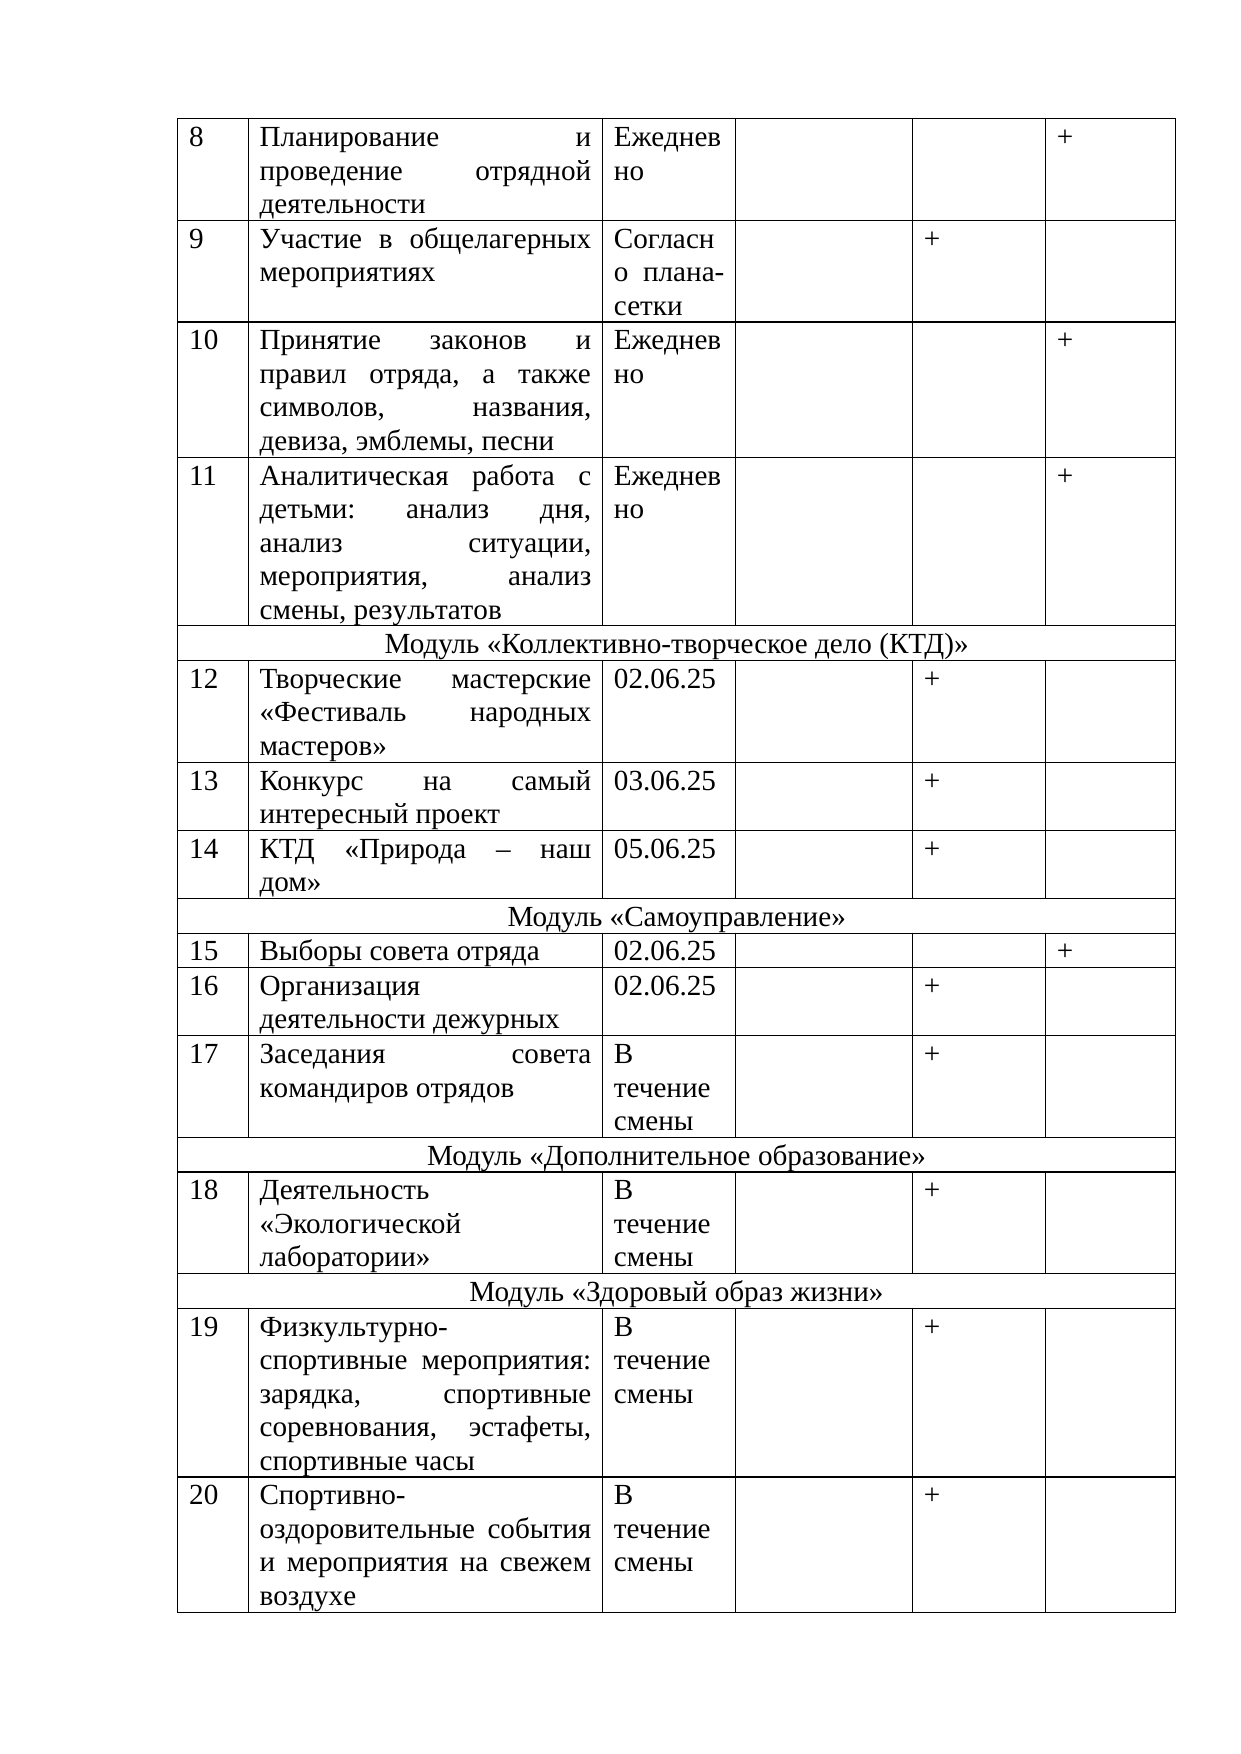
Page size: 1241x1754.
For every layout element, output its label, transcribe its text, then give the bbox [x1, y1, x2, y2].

table_cell + [913, 1036, 1045, 1137]
table_cell В течение смены [603, 1173, 735, 1273]
table_cell Спортивно-оздоровительные события и мероприятия на свежем воздухе [249, 1478, 602, 1612]
table_cell Ежедневно [603, 119, 735, 220]
table_cell 15 [178, 934, 248, 967]
table_cell [736, 661, 912, 762]
table_cell В течение смены [603, 1036, 735, 1137]
table_cell [1046, 968, 1175, 1035]
table_cell КТД «Природа – наш дом» [249, 831, 602, 898]
table_cell [1046, 661, 1175, 762]
table_cell [736, 968, 912, 1035]
table_cell [1046, 1478, 1175, 1612]
table_cell + [1046, 458, 1175, 625]
table_cell В течение смены [603, 1309, 735, 1476]
table_cell [736, 763, 912, 830]
table_cell [736, 458, 912, 625]
table_cell 02.06.25 [603, 934, 735, 967]
table_cell [736, 934, 912, 967]
table_cell 9 [178, 221, 248, 321]
table_cell 17 [178, 1036, 248, 1137]
table_cell [736, 1173, 912, 1273]
table_cell 02.06.25 [603, 661, 735, 762]
table_cell 14 [178, 831, 248, 898]
table_cell + [913, 831, 1045, 898]
table_cell + [1046, 934, 1175, 967]
table_cell + [913, 1478, 1045, 1612]
table_cell [1046, 763, 1175, 830]
table_cell Аналитическая работа с детьми: анализ дня, анализ ситуации, мероприятия, анализ смены, результатов [249, 458, 602, 625]
table_cell 10 [178, 323, 248, 457]
table_cell + [1046, 119, 1175, 220]
table_cell [736, 1478, 912, 1612]
table_cell Планирование и проведение отрядной деятельности [249, 119, 602, 220]
table_cell [736, 323, 912, 457]
table_cell 12 [178, 661, 248, 762]
table_cell Ежедневно [603, 323, 735, 457]
table_cell + [913, 968, 1045, 1035]
table_cell + [913, 1173, 1045, 1273]
table_cell + [913, 763, 1045, 830]
table_cell [736, 831, 912, 898]
table_cell [913, 119, 1045, 220]
table_cell 13 [178, 763, 248, 830]
table_cell Модуль «Коллективно-творческое дело (КТД)» [178, 626, 1175, 660]
table_cell Согласно плана-сетки [603, 221, 735, 321]
table_cell 02.06.25 [603, 968, 735, 1035]
table_cell [1046, 1036, 1175, 1137]
table_cell Модуль «Здоровый образ жизни» [178, 1274, 1175, 1308]
table_cell + [913, 1309, 1045, 1476]
table_cell Модуль «Дополнительное образование» [178, 1138, 1175, 1171]
table_cell Выборы совета отряда [249, 934, 602, 967]
table_cell 18 [178, 1173, 248, 1273]
table_cell 8 [178, 119, 248, 220]
table_cell 11 [178, 458, 248, 625]
table_cell Ежедневно [603, 458, 735, 625]
table_cell Организация деятельности дежурных [249, 968, 602, 1035]
table_cell + [913, 661, 1045, 762]
table_cell 20 [178, 1478, 248, 1612]
table_cell Конкурс на самый интересный проект [249, 763, 602, 830]
table_cell В течение смены [603, 1478, 735, 1612]
table_cell [913, 458, 1045, 625]
table_cell [1046, 831, 1175, 898]
table_cell + [913, 221, 1045, 321]
table_cell Участие в общелагерных мероприятиях [249, 221, 602, 321]
table_cell Деятельность «Экологической лаборатории» [249, 1173, 602, 1273]
table_cell + [1046, 323, 1175, 457]
table_cell Творческие мастерские «Фестиваль народных мастеров» [249, 661, 602, 762]
table_cell 03.06.25 [603, 763, 735, 830]
table_cell Модуль «Самоуправление» [178, 899, 1175, 932]
table_cell [736, 119, 912, 220]
table_cell [913, 323, 1045, 457]
table_cell [1046, 1173, 1175, 1273]
table_cell 19 [178, 1309, 248, 1476]
table_cell Заседания совета командиров отрядов [249, 1036, 602, 1137]
table_cell [736, 1309, 912, 1476]
table_cell [1046, 221, 1175, 321]
table_cell Физкультурно-спортивные мероприятия: зарядка, спортивные соревнования, эстафеты, спортивные часы [249, 1309, 602, 1476]
table_cell [913, 934, 1045, 967]
table_cell [736, 1036, 912, 1137]
table_cell Принятие законов и правил отряда, а также символов, названия, девиза, эмблемы, песни [249, 323, 602, 457]
table_cell 05.06.25 [603, 831, 735, 898]
table_cell 16 [178, 968, 248, 1035]
table_cell [1046, 1309, 1175, 1476]
table_cell [736, 221, 912, 321]
